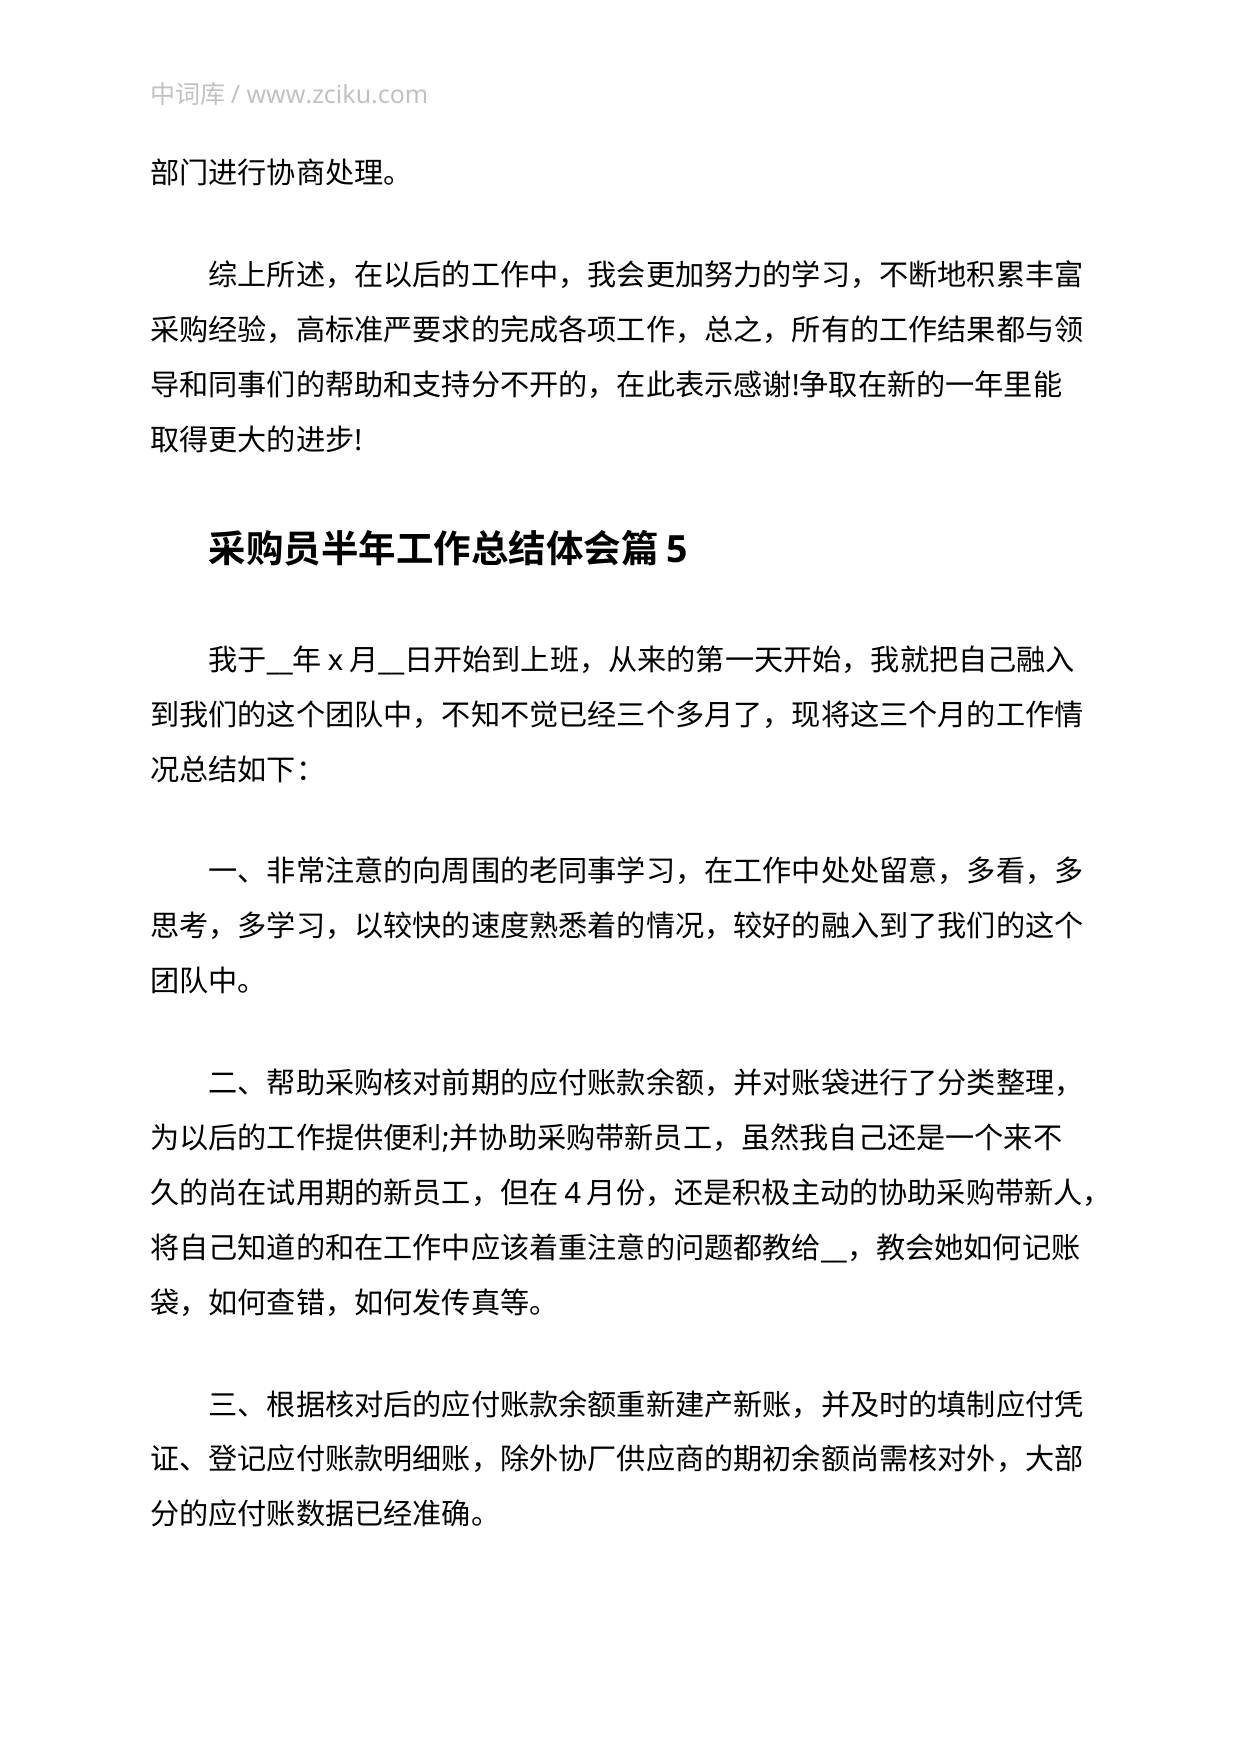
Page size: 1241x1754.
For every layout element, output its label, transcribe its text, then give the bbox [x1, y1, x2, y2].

text 二、帮助采购核对前期的应付账款余额，并对账袋进行了分类整理，为以后的工作提供便利;并协助采购带新员工，虽然我自己还是一个来不久的尚在试用期的新员工，但在4月份，还是积极主动的协助采购带新人，将自己知道的和在工作中应该着重注意的问题都教给__，教会她如何记账袋，如何查错，如何发传真等。 [150, 1059, 1090, 1322]
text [150, 150, 1090, 192]
text 三、根据核对后的应付账款余额重新建产新账，并及时的填制应付凭证、登记应付账款明细账，除外协厂供应商的期初余额尚需核对外，大部分的应付账数据已经准确。 [150, 1381, 1090, 1533]
text 综上所述，在以后的工作中，我会更加努力的学习，不断地积累丰富采购经验，高标准严要求的完成各项工作，总之，所有的工作结果都与领导和同事们的帮助和支持分不开的，在此表示感谢!争取在新的一年里能取得更大的进步! [150, 252, 1090, 459]
text 一、非常注意的向周围的老同事学习，在工作中处处留意，多看，多思考，多学习，以较快的速度熟悉着的情况，较好的融入到了我们的这个团队中。 [150, 848, 1090, 1000]
text 我于__年x月__日开始到上班，从来的第一天开始，我就把自己融入到我们的这个团队中，不知不觉已经三个多月了，现将这三个月的工作情况总结如下： [150, 636, 1090, 788]
text 采购员半年工作总结体会篇5 [150, 518, 1090, 573]
